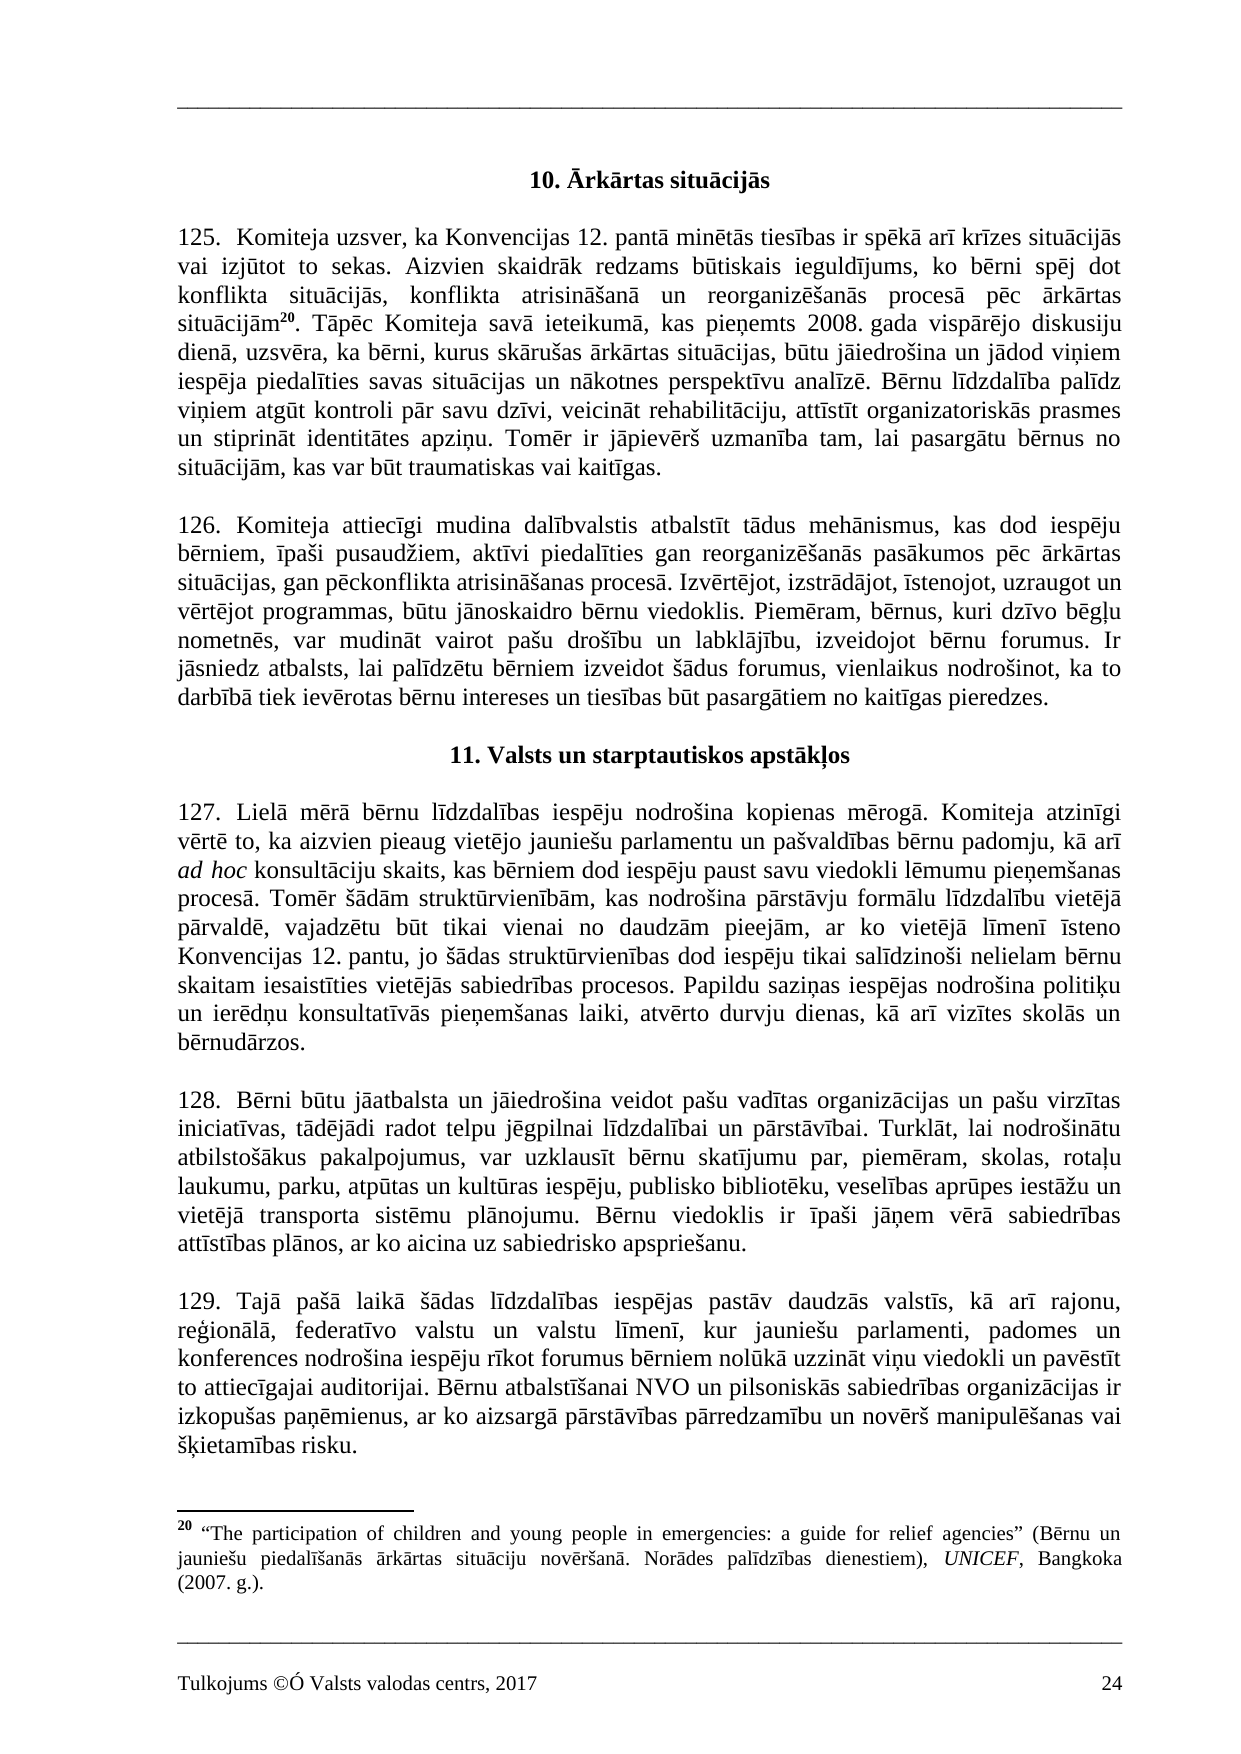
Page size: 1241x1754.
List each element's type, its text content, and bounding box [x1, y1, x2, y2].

text 125. Komiteja uzsver, ka Konvencijas 12. pantā minētās tiesības ir spēkā arī krīzes situācijās vai izjūtot to sekas. Aizvien skaidrāk redzams būtiskais ieguldījums, ko bērni spēj dot konflikta situācijās, konflikta atrisināšanā un reorganizēšanās procesā pēc ārkārtas situācijām. Tāpēc Komiteja savā ieteikumā, kas pieņemts 2008. gada vispārējo diskusiju dienā, uzsvēra, ka bērni, kurus skārušas ārkārtas situācijas, būtu jāiedrošina un jādod viņiem iespēja piedalīties savas situācijas un nākotnes perspektīvu analīzē. Bērnu līdzdalība palīdz viņiem atgūt kontroli pār savu dzīvi, veicināt rehabilitāciju, attīstīt organizatoriskās prasmes un stiprināt identitātes apziņu. Tomēr ir jāpievērš uzmanība tam, lai pasargātu bērnus no situācijām, kas var būt traumatiskas vai kaitīgas. [177, 222, 1122, 481]
text 129. Tajā pašā laikā šādas līdzdalības iespējas pastāv daudzās valstīs, kā arī rajonu, reģionālā, federatīvo valstu un valstu līmenī, kur jauniešu parlamenti, padomes un konferences nodrošina iespēju rīkot forumus bērniem nolūkā uzzināt viņu viedokli un pavēstīt to attiecīgajai auditorijai. Bērnu atbalstīšanai NVO un pilsoniskās sabiedrības organizācijas ir izkopušas paņēmienus, ar ko aizsargā pārstāvības pārredzamību un novērš manipulēšanas vai šķietamības risku. [177, 1286, 1122, 1458]
text 126. Komiteja attiecīgi mudina dalībvalstis atbalstīt tādus mehānismus, kas dod iespēju bērniem, īpaši pusaudžiem, aktīvi piedalīties gan reorganizēšanās pasākumos pēc ārkārtas situācijas, gan pēckonflikta atrisināšanas procesā. Izvērtējot, izstrādājot, īstenojot, uzraugot un vērtējot programmas, būtu jānoskaidro bērnu viedoklis. Piemēram, bērnus, kuri dzīvo bēgļu nometnēs, var mudināt vairot pašu drošību un labklājību, izveidojot bērnu forumus. Ir jāsniedz atbalsts, lai palīdzētu bērniem izveidot šādus forumus, vienlaikus nodrošinot, ka to darbībā tiek ievērotas bērnu intereses un tiesības būt pasargātiem no kaitīgas pieredzes. [177, 510, 1122, 711]
subtitle 11. Valsts un starptautiskos apstākļos [177, 740, 1122, 768]
text 127. Lielā mērā bērnu līdzdalības iespēju nodrošina kopienas mērogā. Komiteja atzinīgi vērtē to, ka aizvien pieaug vietējo jauniešu parlamentu un pašvaldības bērnu padomju, kā arī ad hoc konsultāciju skaits, kas bērniem dod iespēju paust savu viedokli lēmumu pieņemšanas procesā. Tomēr šādām struktūrvienībām, kas nodrošina pārstāvju formālu līdzdalību vietējā pārvaldē, vajadzētu būt tikai vienai no daudzām pieejām, ar ko vietējā līmenī īsteno Konvencijas 12. pantu, jo šādas struktūrvienības dod iespēju tikai salīdzinoši nelielam bērnu skaitam iesaistīties vietējās sabiedrības procesos. Papildu saziņas iespējas nodrošina politiķu un ierēdņu konsultatīvās pieņemšanas laiki, atvērto durvju dienas, kā arī vizītes skolās un bērnudārzos. [177, 797, 1122, 1056]
subtitle 10. Ārkārtas situācijās [177, 165, 1122, 193]
text 128. Bērni būtu jāatbalsta un jāiedrošina veidot pašu vadītas organizācijas un pašu virzītas iniciatīvas, tādējādi radot telpu jēgpilnai līdzdalībai un pārstāvībai. Turklāt, lai nodrošinātu atbilstošākus pakalpojumus, var uzklausīt bērnu skatījumu par, piemēram, skolas, rotaļu laukumu, parku, atpūtas un kultūras iespēju, publisko bibliotēku, veselības aprūpes iestāžu un vietējā transporta sistēmu plānojumu. Bērnu viedoklis ir īpaši jāņem vērā sabiedrības attīstības plānos, ar ko aicina uz sabiedrisko apspriešanu. [177, 1085, 1122, 1257]
